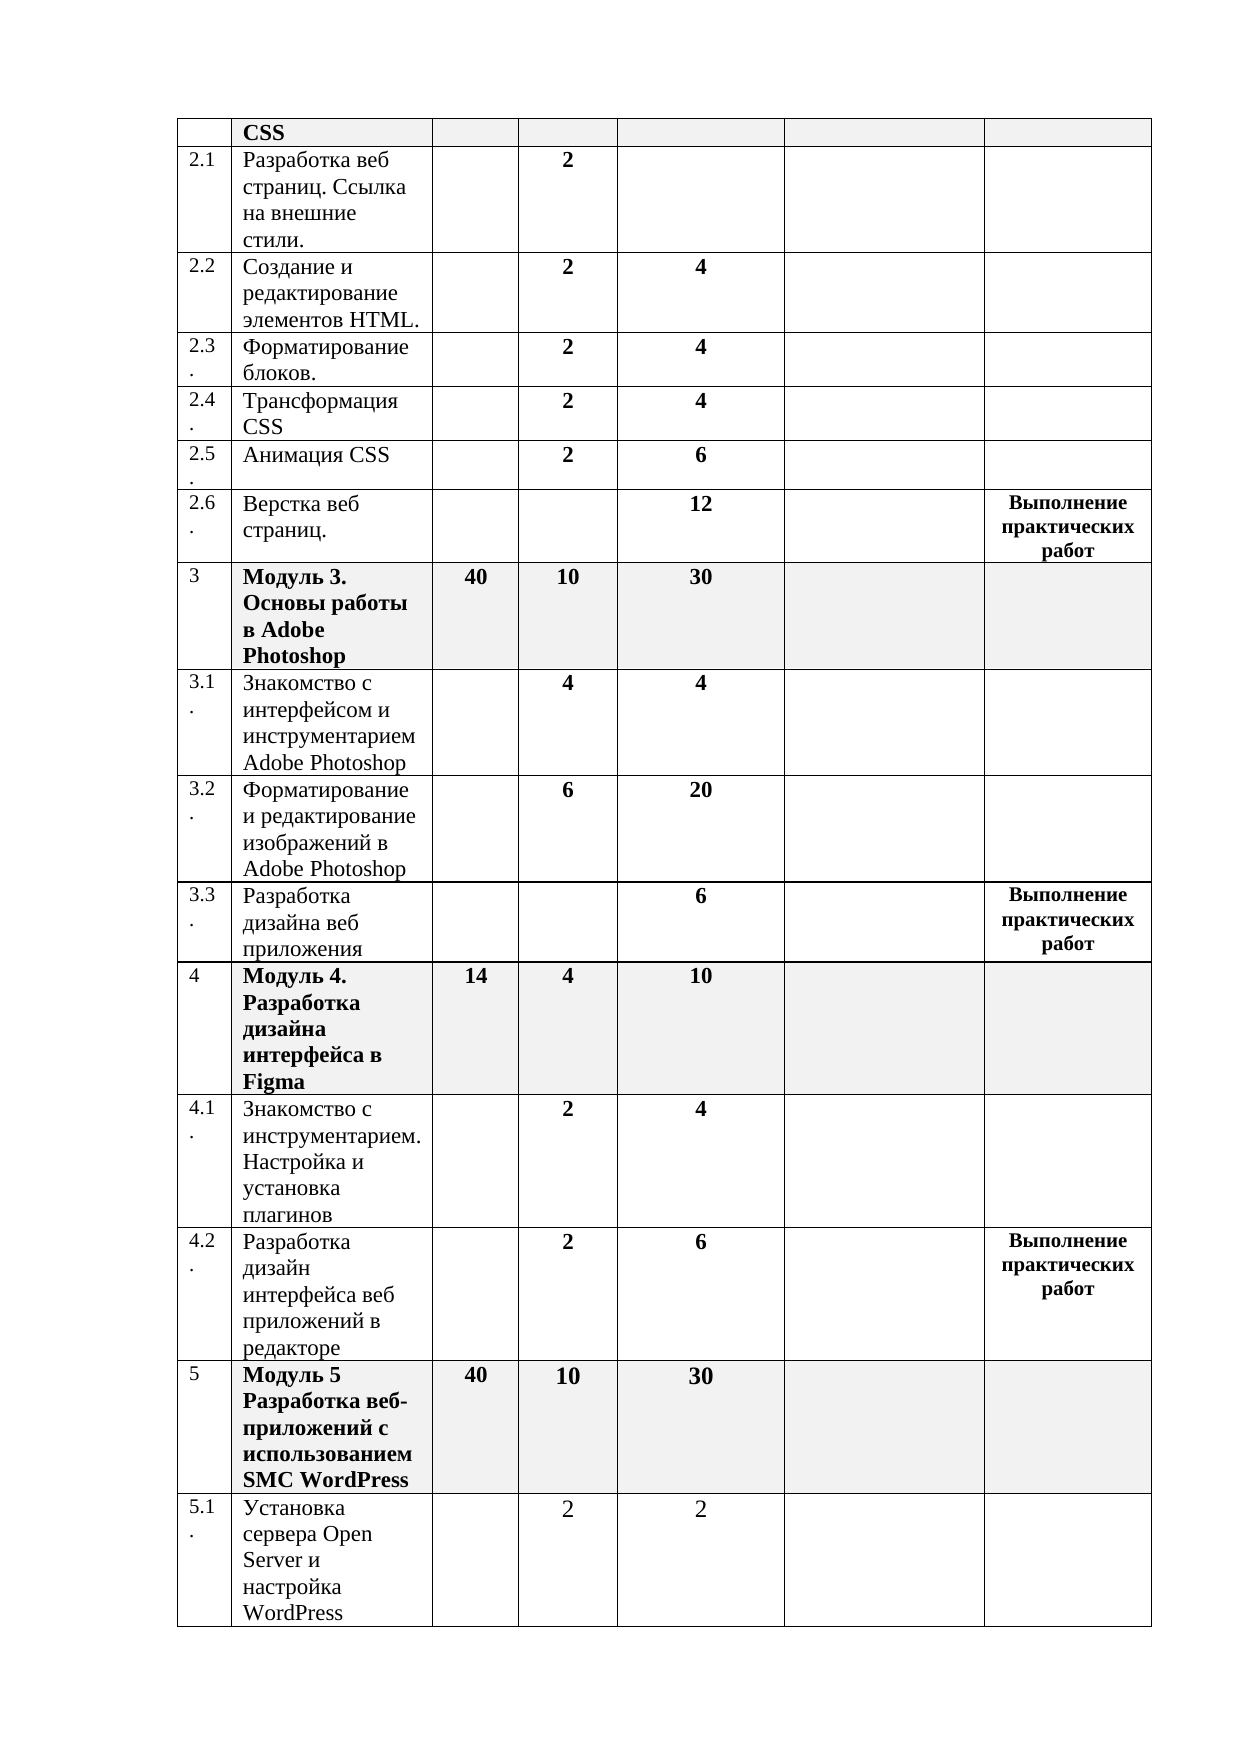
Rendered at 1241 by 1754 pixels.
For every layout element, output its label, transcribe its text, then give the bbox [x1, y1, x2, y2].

table_cell Трансформация СSS [232, 387, 432, 439]
table_cell 2 [519, 1095, 617, 1227]
table_cell 3.1. [178, 670, 231, 775]
table_cell [785, 333, 984, 386]
table_cell [985, 776, 1151, 881]
table_cell [785, 963, 984, 1094]
table_cell Разработка дизайна веб приложения [232, 883, 432, 961]
table_cell 4.1. [178, 1095, 231, 1227]
table_cell 4 [618, 253, 784, 332]
table_cell 2.1 [178, 147, 231, 252]
table_cell 6 [519, 776, 617, 881]
table_cell [433, 670, 518, 775]
table_cell Установка сервера Open Server и настройка WordPress [232, 1494, 432, 1626]
table_cell [785, 490, 984, 562]
table_cell [785, 670, 984, 775]
table_cell Разработка дизайн интерфейса веб приложений в редакторе [232, 1228, 432, 1360]
table_cell [985, 147, 1151, 252]
table_cell 40 [433, 563, 518, 668]
table_cell 20 [618, 776, 784, 881]
table_cell 40 [433, 119, 518, 146]
table_cell [433, 147, 518, 252]
table_cell [785, 1228, 984, 1360]
table_cell [433, 776, 518, 881]
table_cell 4 [618, 387, 784, 439]
table_cell 30 [618, 563, 784, 668]
table_cell [433, 490, 518, 562]
table_cell [985, 963, 1151, 1094]
table_cell [433, 333, 518, 386]
table_cell [785, 387, 984, 439]
table_cell 4 [618, 670, 784, 775]
table_cell 2 [519, 387, 617, 439]
table_cell [985, 441, 1151, 489]
table_cell 2 [519, 1228, 617, 1360]
table_cell [433, 387, 518, 439]
table_cell [985, 1494, 1151, 1626]
table_cell Форматирование блоков. [232, 333, 432, 386]
table_cell [433, 441, 518, 489]
table_cell 4 [519, 670, 617, 775]
table_cell 2.5. [178, 441, 231, 489]
table_cell 2 [519, 147, 617, 252]
table_cell Модуль 5 Разработка веб-приложений с использованием SMC WordPress [232, 1361, 432, 1493]
table_cell 3.3. [178, 883, 231, 961]
table_cell Форматирование и редактирование изображений в Adobe Photoshop [232, 776, 432, 881]
table_cell [785, 119, 984, 146]
table_cell 14 [433, 963, 518, 1094]
table_cell [785, 1095, 984, 1227]
table_cell Знакомство с интерфейсом и инструментарием Adobe Photoshop [232, 670, 432, 775]
table_cell 10 [618, 963, 784, 1094]
table_cell [785, 1494, 984, 1626]
table_cell [985, 1361, 1151, 1493]
table_cell 4.2. [178, 1228, 231, 1360]
table_cell 2 [519, 333, 617, 386]
table_cell [433, 253, 518, 332]
table_cell 10 [519, 1361, 617, 1493]
table_cell [519, 490, 617, 562]
table_cell Выполнение практических работ [985, 490, 1151, 562]
table_cell 30 [618, 119, 784, 146]
table_cell 2 [618, 1494, 784, 1626]
table_cell 4 [618, 333, 784, 386]
table_cell 2 [519, 441, 617, 489]
table_cell 2 [178, 119, 231, 146]
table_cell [232, 119, 432, 146]
table_cell 2.2 [178, 253, 231, 332]
table_cell [785, 441, 984, 489]
table_cell 4 [519, 963, 617, 1094]
table_cell [785, 253, 984, 332]
table_cell Выполнение практических работ [985, 1228, 1151, 1360]
table_cell 2.4. [178, 387, 231, 439]
table_cell [985, 387, 1151, 439]
table_cell [433, 1228, 518, 1360]
table_cell Верстка веб страниц. [232, 490, 432, 562]
table_cell [985, 670, 1151, 775]
table_cell 12 [618, 490, 784, 562]
table_cell Анимация CSS [232, 441, 432, 489]
table_cell 30 [618, 1361, 784, 1493]
table_cell 3 [178, 563, 231, 668]
table_cell 2 [519, 253, 617, 332]
table_cell 4 [618, 1095, 784, 1227]
table_cell [985, 119, 1151, 146]
table_cell [785, 1361, 984, 1493]
table_cell [433, 1494, 518, 1626]
table_cell [785, 776, 984, 881]
table_cell [985, 333, 1151, 386]
table_cell 2 [519, 1494, 617, 1626]
table_cell 5.1. [178, 1494, 231, 1626]
table_cell [985, 563, 1151, 668]
table_cell 4 [178, 963, 231, 1094]
table_cell 40 [433, 1361, 518, 1493]
table_cell 6 [618, 883, 784, 961]
table_cell Выполнение практических работ [985, 883, 1151, 961]
table_cell Создание и редактирование элементов HTML. [232, 253, 432, 332]
table_cell 3.2. [178, 776, 231, 881]
table_cell [433, 1095, 518, 1227]
table_cell [785, 563, 984, 668]
table_cell 6 [618, 1228, 784, 1360]
table_cell 10 [519, 119, 617, 146]
table_cell [618, 147, 784, 252]
table_cell [985, 253, 1151, 332]
table_cell [519, 883, 617, 961]
table_cell [433, 883, 518, 961]
table_cell 5 [178, 1361, 231, 1493]
table_cell Модуль 4. Разработка дизайна интерфейса в Figma [232, 963, 432, 1094]
table_cell 2.3. [178, 333, 231, 386]
table_cell [785, 883, 984, 961]
table_cell [985, 1095, 1151, 1227]
table_cell [785, 147, 984, 252]
table_cell Разработка веб страниц. Ссылка на внешние стили. [232, 147, 432, 252]
table_cell Знакомство с инструментарием. Настройка и установка плагинов [232, 1095, 432, 1227]
table_cell 10 [519, 563, 617, 668]
table_cell 6 [618, 441, 784, 489]
table_cell Модуль 3. Основы работы в Adobe Photoshop [232, 563, 432, 668]
table_cell 2.6. [178, 490, 231, 562]
